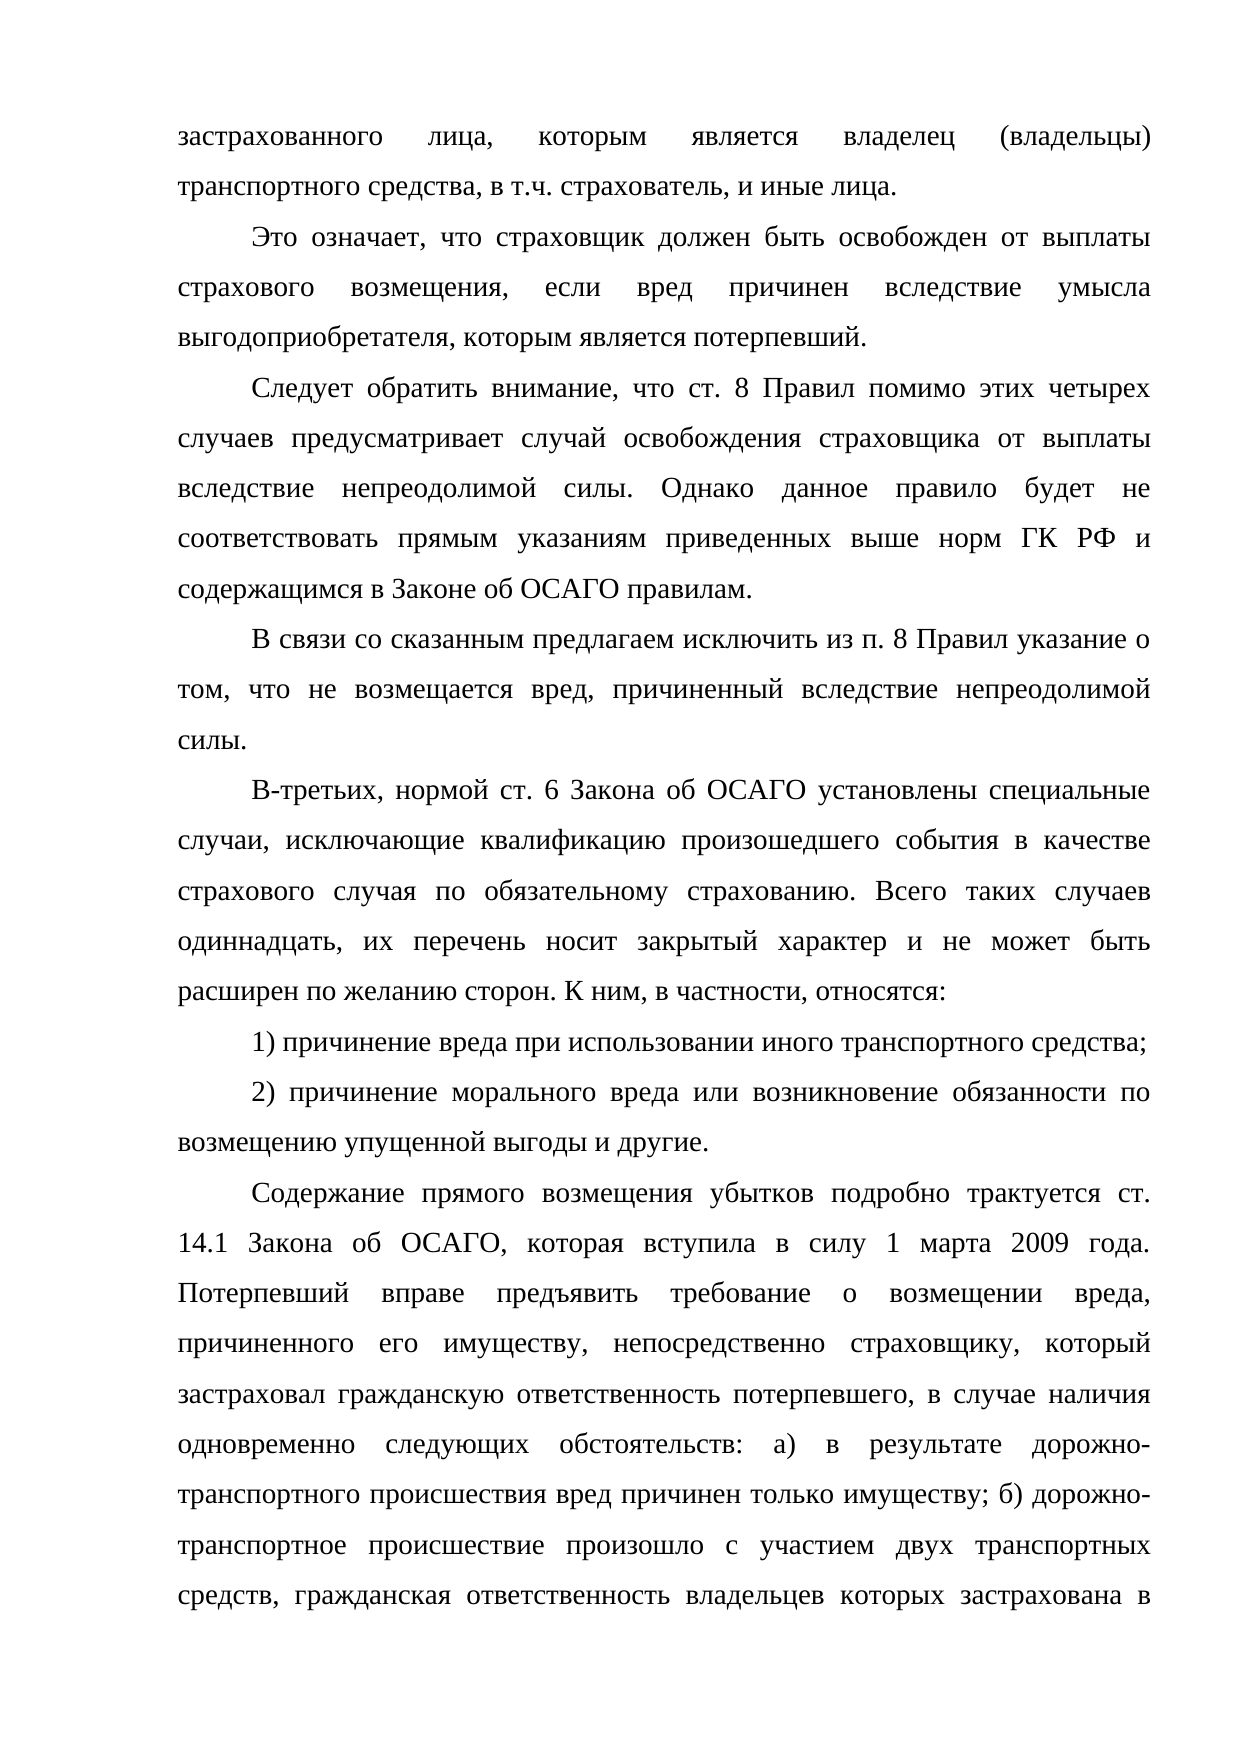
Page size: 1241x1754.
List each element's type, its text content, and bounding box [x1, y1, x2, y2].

text В связи со сказанным предлагаем исключить из п. 8 Правил указание о том, что не возмещается вред, причиненный вследствие непреодолимой силы. [177, 621, 1152, 755]
text Следует обратить внимание, что ст. 8 Правил помимо этих четырех случаев предусматривает случай освобождения страховщика от выплаты вследствие непреодолимой силы. Однако данное правило будет не соответствовать прямым указаниям приведенных выше норм ГК РФ и содержащимся в Законе об ОСАГО правилам. [177, 370, 1152, 604]
text 2) причинение морального вреда или возникновение обязанности по возмещению упущенной выгоды и другие. [177, 1074, 1152, 1158]
text 1) причинение вреда при использовании иного транспортного средства; [177, 1024, 1152, 1057]
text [177, 1175, 1152, 1611]
text Это означает, что страховщик должен быть освобожден от выплаты страхового возмещения, если вред причинен вследствие умысла выгодоприобретателя, которым является потерпевший. [177, 219, 1152, 353]
text В-третьих, нормой ст. 6 Закона об ОСАГО установлены специальные случаи, исключающие квалификацию произошедшего события в качестве страхового случая по обязательному страхованию. Всего таких случаев одиннадцать, их перечень носит закрытый характер и не может быть расширен по желанию сторон. К ним, в частности, относятся: [177, 772, 1152, 1007]
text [177, 118, 1152, 202]
